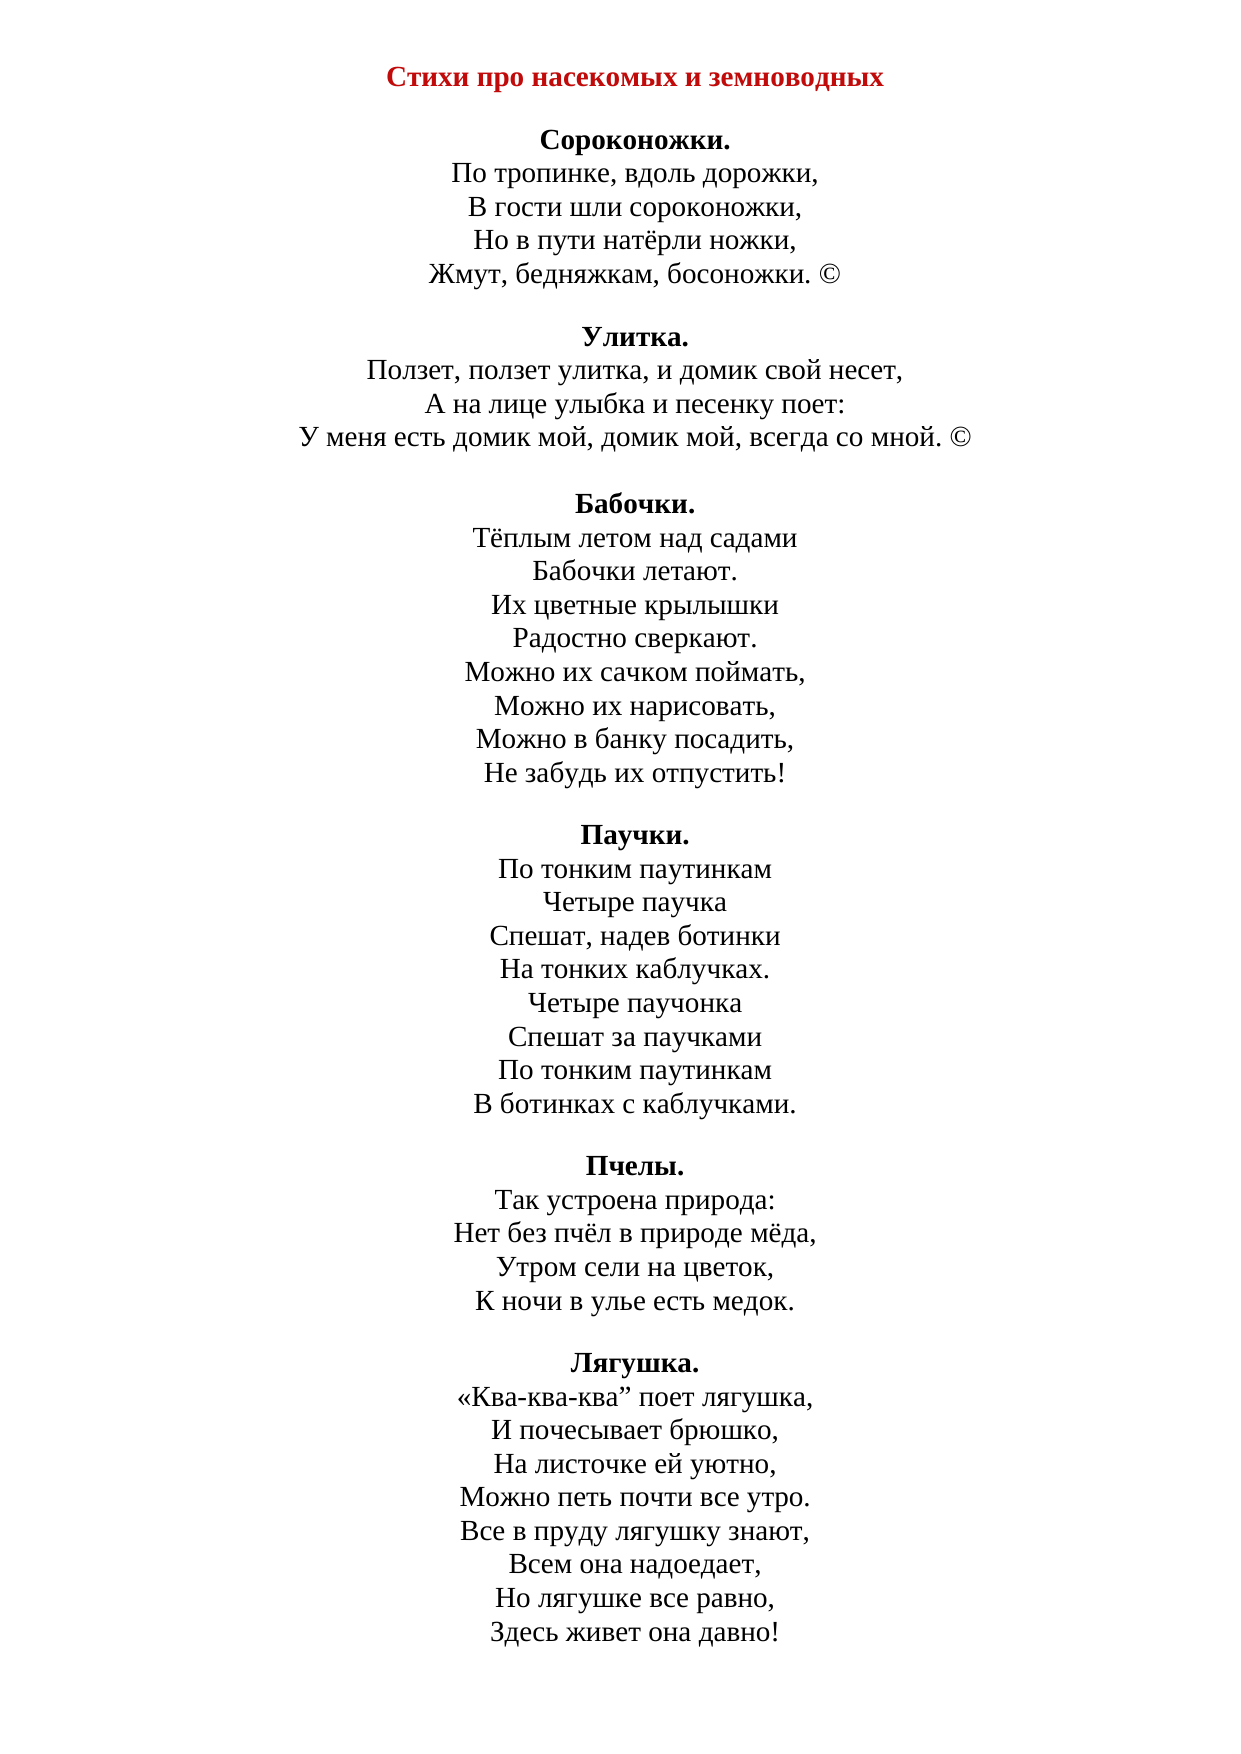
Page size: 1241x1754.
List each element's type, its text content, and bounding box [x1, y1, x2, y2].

text Сороконожки. По тропинке, вдоль дорожки, В гости шли сороконожки, Но в пути натёрли ножки, Жмут, бедняжкам, босоножки. © [89, 122, 1181, 289]
text Пчелы. Так устроена природа: Нет без пчёл в природе мёда, Утром сели на цветок, К ночи в улье есть медок. [89, 1148, 1181, 1316]
text Стихи про насекомых и земноводных [89, 59, 1181, 93]
text Паучки. По тонким паутинкам Четыре паучка Спешат, надев ботинки На тонких каблучках. Четыре паучонка Cпешат за паучками По тонким паутинкам В ботинках с каблучками. [89, 817, 1181, 1119]
text Бабочки. Тёплым летом над садами Бабочки летают. Их цветные крылышки Радостно сверкают. Можно их сачком поймать, Можно их нарисовать, Можно в банку посадить, Не забудь их отпустить! [89, 453, 1181, 788]
text Улитка. Ползет, ползет улитка, и домик свой несет, А на лице улыбка и песенку поет: У меня есть домик мой, домик мой, всегда со мной. © [89, 319, 1181, 453]
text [89, 1345, 1181, 1647]
